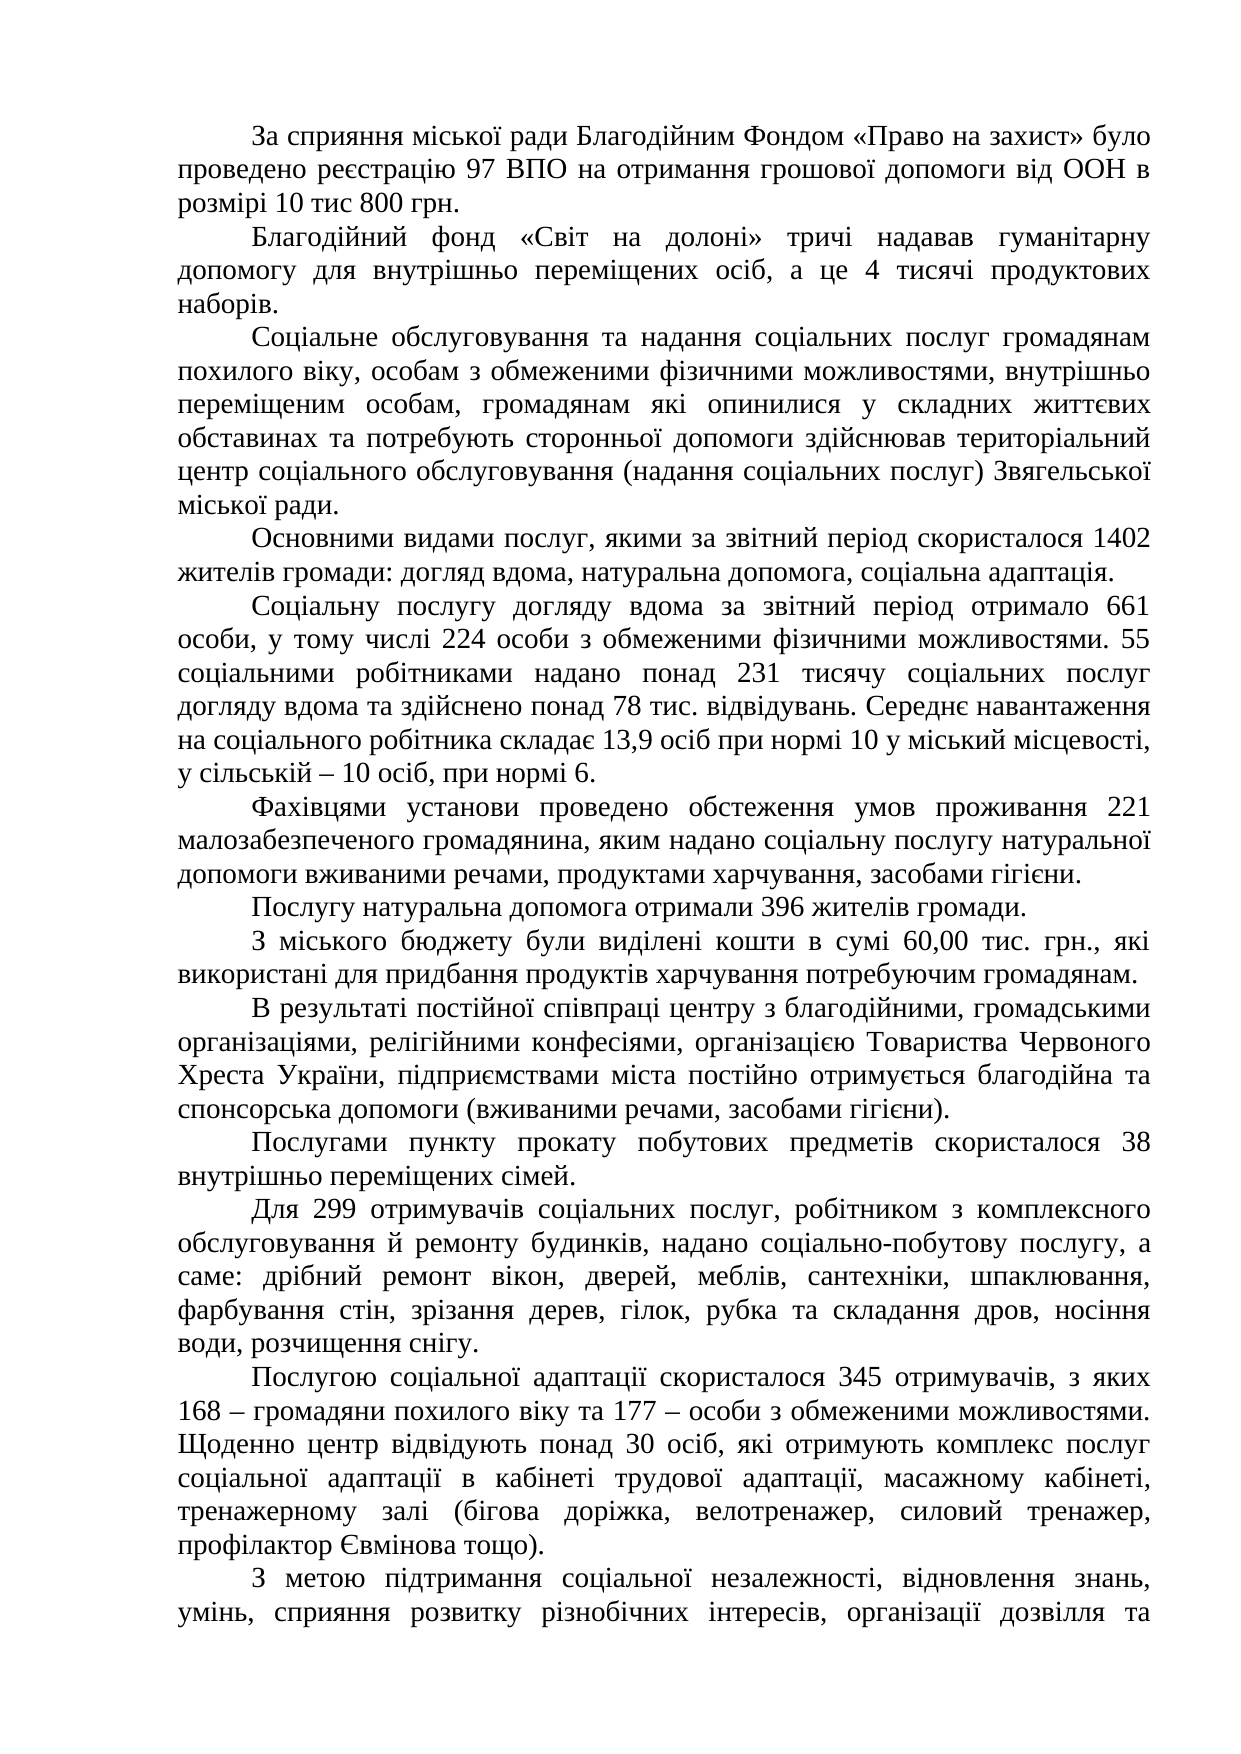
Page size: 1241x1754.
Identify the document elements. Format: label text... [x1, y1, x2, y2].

text Послугами пункту прокату побутових предметів скористалося 38 внутрішньо переміщених сімей. [177, 1124, 1152, 1191]
text Соціальне обслуговування та надання соціальних послуг громадянам похилого віку, особам з обмеженими фізичними можливостями, внутрішньо переміщеним особам, громадянам які опинилися у складних життєвих обставинах та потребують сторонньої допомоги здійснював територіальний центр соціального обслуговування (надання соціальних послуг) Звягельської міської ради. [177, 319, 1152, 521]
text Фахівцями установи проведено обстеження умов проживання 221 малозабезпеченого громадянина, яким надано соціальну послугу натуральної допомоги вживаними речами, продуктами харчування, засобами гігієни. [177, 789, 1152, 889]
text Основними видами послуг, якими за звітний період скористалося 1402 жителів громади: догляд вдома, натуральна допомога, соціальна адаптація. [177, 521, 1152, 588]
text За сприяння міської ради Благодійним Фондом «Право на захист» було проведено реєстрацію 97 ВПО на отримання грошової допомоги від ООН в розмірі 10 тис 800 грн. [177, 118, 1152, 219]
text Послугою соціальної адаптації скористалося 345 отримувачів, з яких 168 – громадяни похилого віку та 177 – особи з обмеженими можливостями. Щоденно центр відвідують понад 30 осіб, які отримують комплекс послуг соціальної адаптації в кабінеті трудової адаптації, масажному кабінеті, тренажерному залі (бігова доріжка, велотренажер, силовий тренажер, профілактор Євмінова тощо). [177, 1359, 1152, 1560]
text Для 299 отримувачів соціальних послуг, робітником з комплексного обслуговування й ремонту будинків, надано соціально-побутову послугу, а саме: дрібний ремонт вікон, дверей, меблів, сантехніки, шпаклювання, фарбування стін, зрізання дерев, гілок, рубка та складання дров, носіння води, розчищення снігу. [177, 1191, 1152, 1359]
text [177, 1560, 1152, 1627]
text В результаті постійної співпраці центру з благодійними, громадськими організаціями, релігійними конфесіями, організацією Товариства Червоного Хреста України, підприємствами міста постійно отримується благодійна та спонсорська допомоги (вживаними речами, засобами гігієни). [177, 990, 1152, 1124]
text З міського бюджету були виділені кошти в сумі 60,00 тис. грн., які використані для придбання продуктів харчування потребуючим громадянам. [177, 923, 1152, 990]
text Соціальну послугу догляду вдома за звітний період отримало 661 особи, у тому числі 224 особи з обмеженими фізичними можливостями. 55 соціальними робітниками надано понад 231 тисячу соціальних послуг догляду вдома та здійснено понад 78 тис. відвідувань. Середнє навантаження на соціального робітника складає 13,9 осіб при нормі 10 у міський місцевості, у сільській – 10 осіб, при нормі 6. [177, 588, 1152, 789]
text Благодійний фонд «Світ на долоні» тричі надавав гуманітарну допомогу для внутрішньо переміщених осіб, а це 4 тисячі продуктових наборів. [177, 219, 1152, 319]
text Послугу натуральна допомога отримали 396 жителів громади. [177, 889, 1152, 923]
